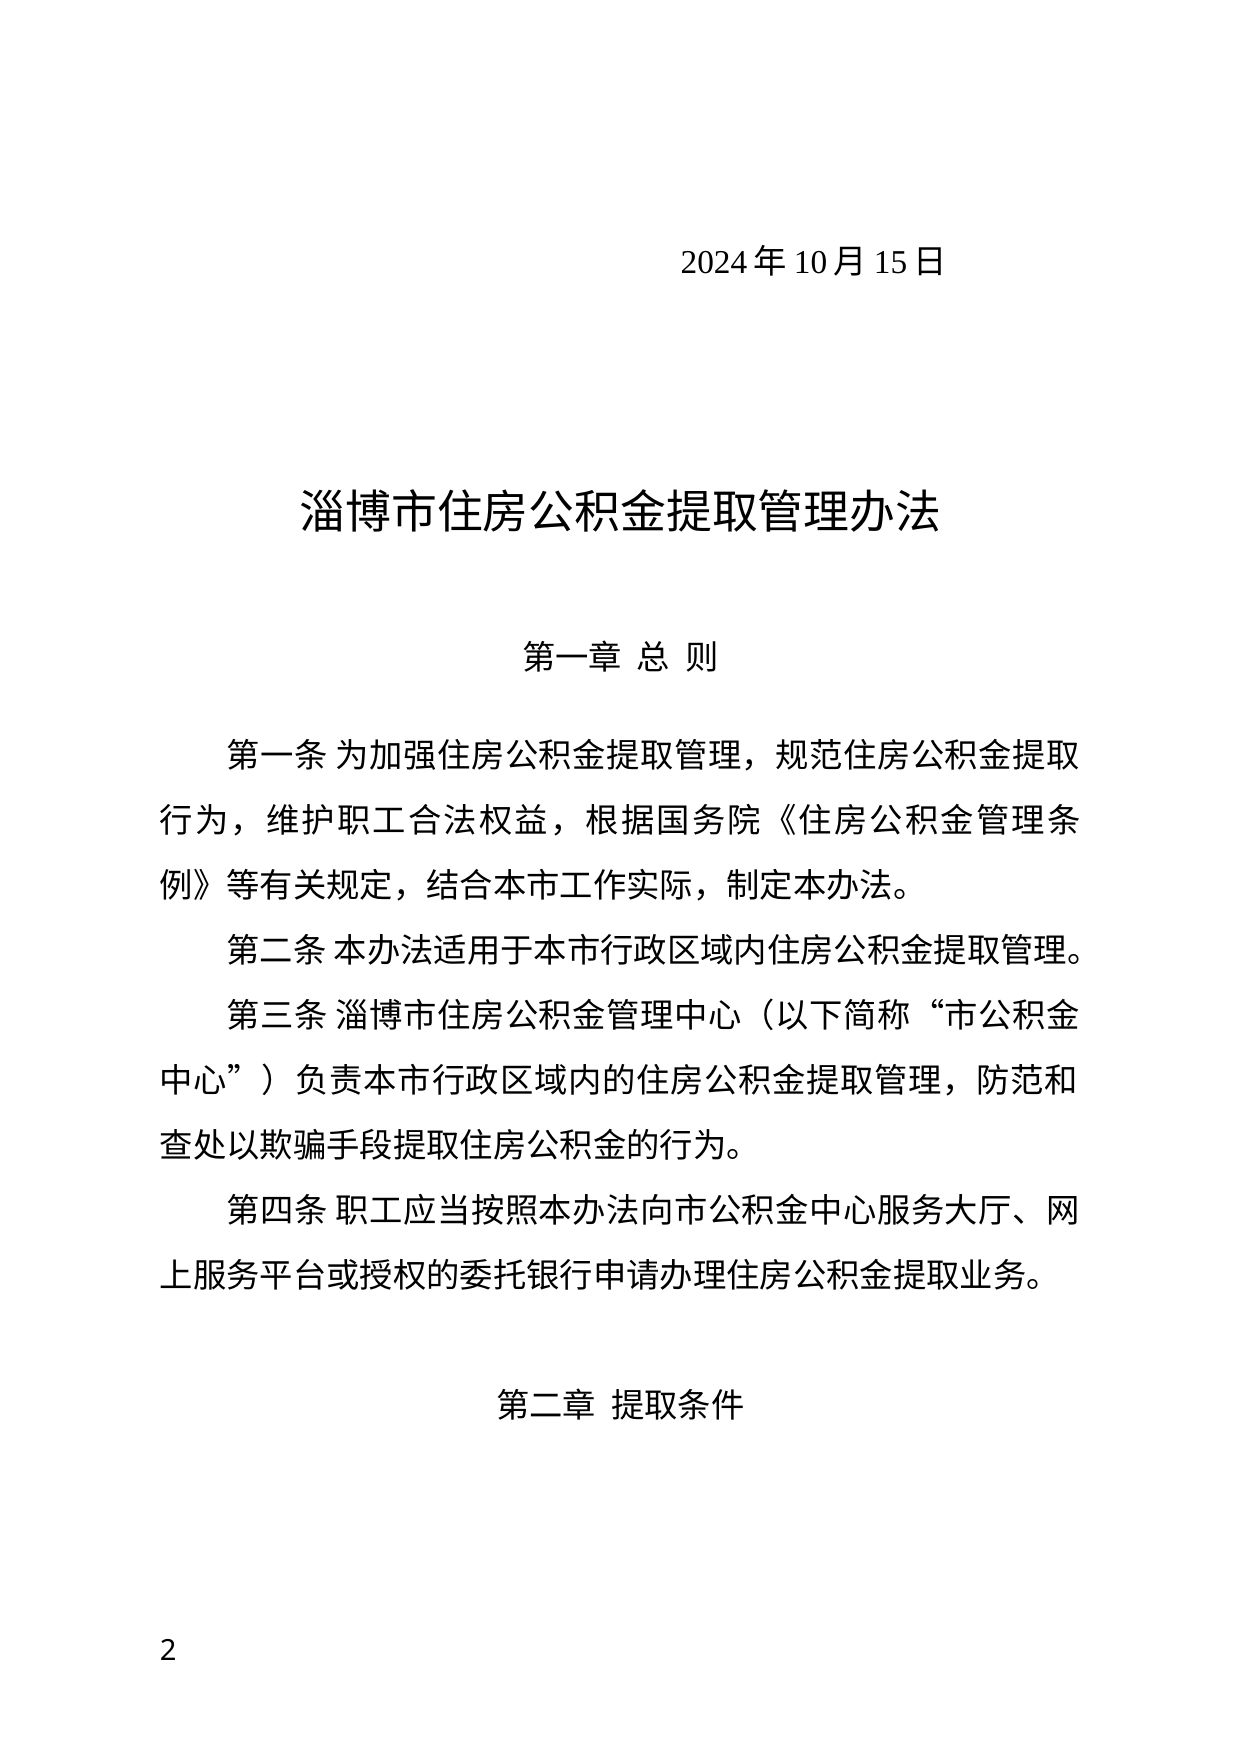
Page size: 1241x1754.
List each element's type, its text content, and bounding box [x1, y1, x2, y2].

text 第二条 本办法适用于本市行政区域内住房公积金提取管理。 [159, 915, 1081, 980]
text 第二章 提取条件 [159, 1370, 1081, 1435]
list 第一章 总 则 [159, 623, 1081, 688]
text 2024年10月15日 [159, 227, 1081, 292]
text 淄博市住房公积金提取管理办法 [159, 460, 1081, 558]
text 第一条 为加强住房公积金提取管理，规范住房公积金提取行为，维护职工合法权益，根据国务院《住房公积金管理条例》等有关规定，结合本市工作实际，制定本办法。 [159, 720, 1081, 915]
text 第三条 淄博市住房公积金管理中心（以下简称“市公积金中心”）负责本市行政区域内的住房公积金提取管理，防范和查处以欺骗手段提取住房公积金的行为。 [159, 980, 1081, 1175]
text 第四条 职工应当按照本办法向市公积金中心服务大厅、网上服务平台或授权的委托银行申请办理住房公积金提取业务。 [159, 1175, 1081, 1305]
